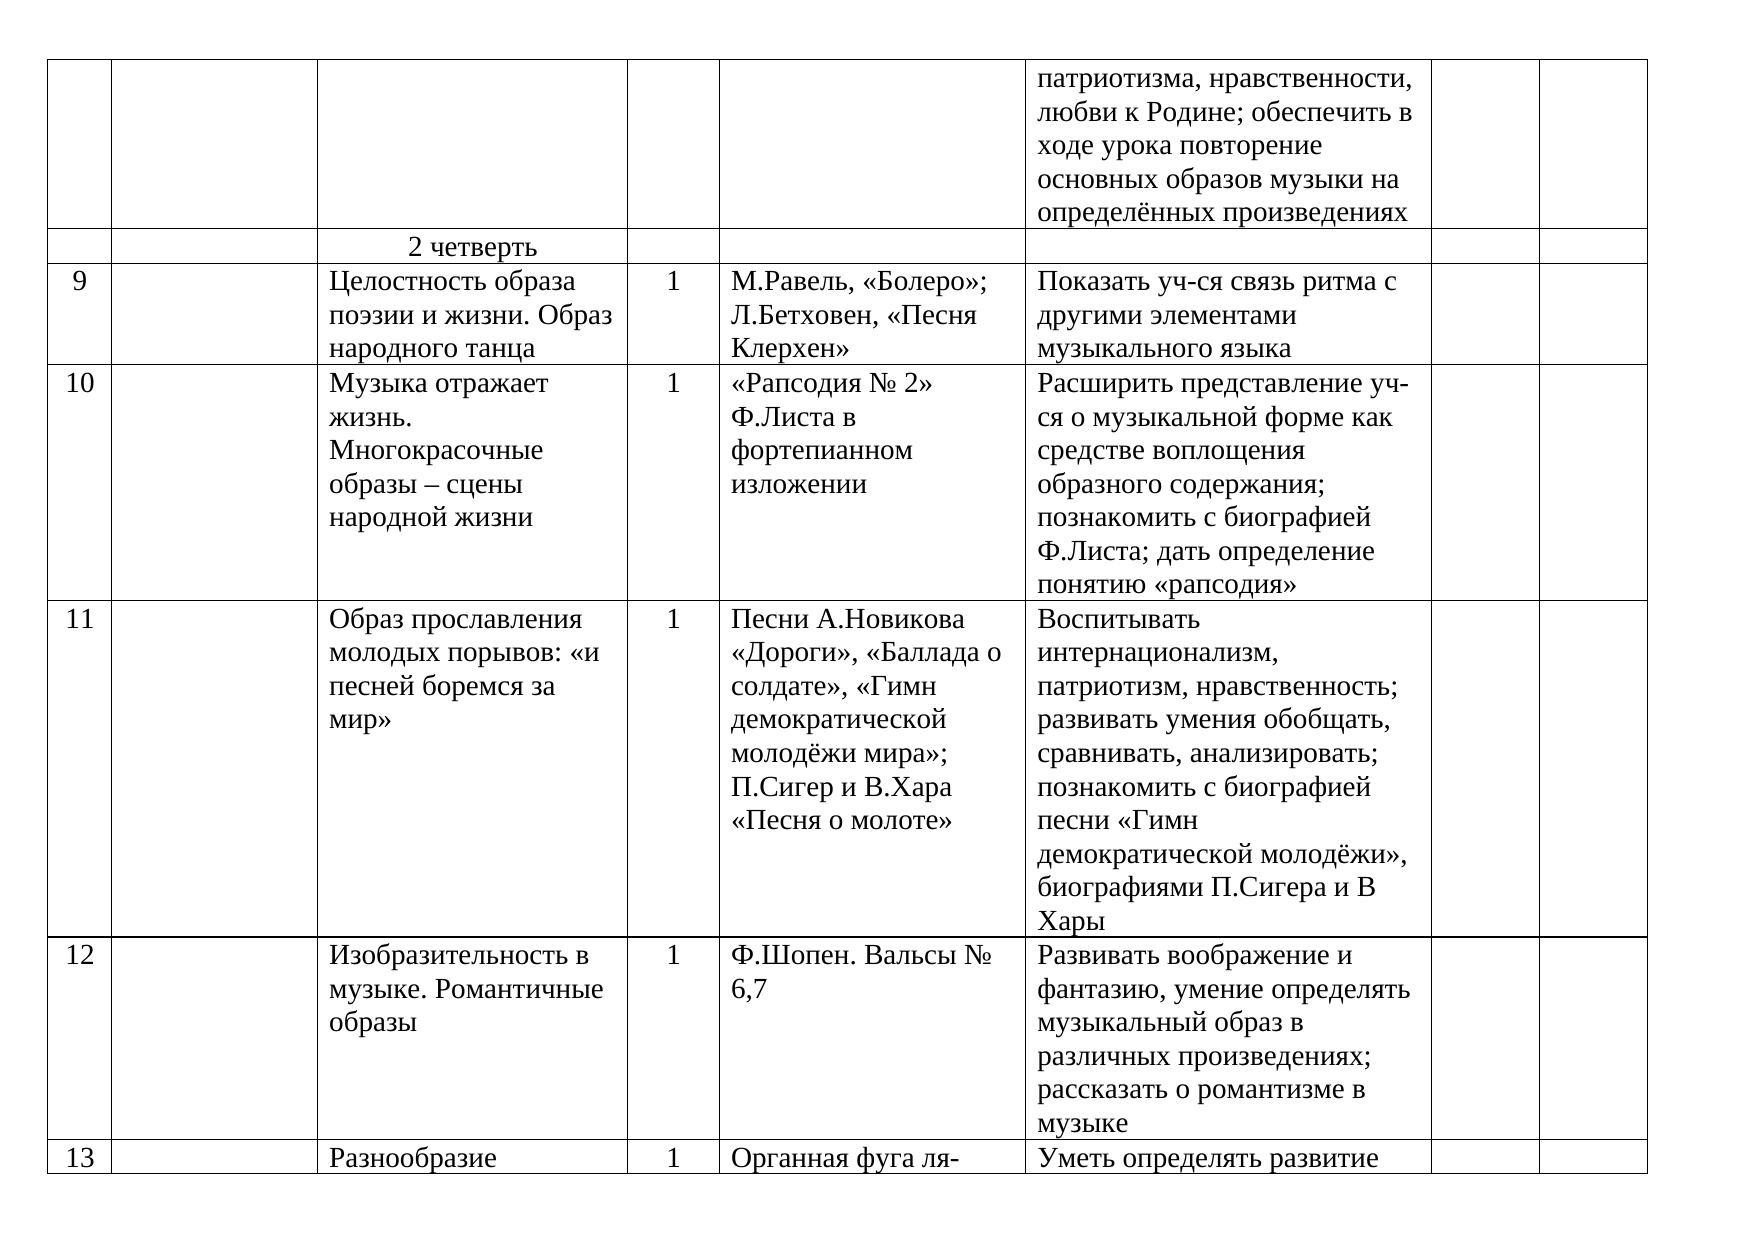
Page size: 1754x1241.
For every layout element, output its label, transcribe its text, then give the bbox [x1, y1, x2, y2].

table_cell [1540, 1140, 1647, 1173]
table_cell [1432, 60, 1539, 228]
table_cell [1026, 60, 1431, 228]
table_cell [720, 60, 1025, 228]
table_cell Расширить представление уч-ся о музыкальной форме как средстве воплощения образного содержания; познакомить с биографией Ф.Листа; дать определение понятию «рапсодия» [1026, 365, 1431, 600]
table_cell 1 [628, 938, 719, 1139]
table_cell Музыка отражает жизнь. Многокрасочные образы – сцены народной жизни [318, 365, 627, 600]
table_cell Ф.Шопен. Вальсы № 6,7 [720, 938, 1025, 1139]
table_cell [112, 60, 317, 228]
table_cell [1540, 60, 1647, 228]
table_cell [720, 229, 1025, 262]
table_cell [318, 60, 627, 228]
table_cell [1432, 264, 1539, 364]
table_cell [1540, 601, 1647, 936]
table_cell [112, 938, 317, 1139]
table_cell [1540, 365, 1647, 600]
table_cell 1 [628, 1140, 719, 1173]
table_cell Целостность образа поэзии и жизни. Образ народного танца [318, 264, 627, 364]
table_cell [1432, 1140, 1539, 1173]
table_cell Образ прославления молодых порывов: «и песней боремся за мир» [318, 601, 627, 936]
table_cell [1432, 938, 1539, 1139]
table_cell 1 [628, 60, 719, 228]
table_cell [112, 229, 317, 262]
table_cell [48, 229, 111, 262]
table_cell [1540, 938, 1647, 1139]
table_cell [1432, 601, 1539, 936]
table_cell Воспитывать интернационализм, патриотизм, нравственность; развивать умения обобщать, сравнивать, анализировать; познакомить с биографией песни «Гимн демократической молодёжи», биографиями П.Сигера и В Хары [1026, 601, 1431, 936]
table_cell [1432, 229, 1539, 262]
table_cell 9 [48, 264, 111, 364]
table_cell [628, 229, 719, 262]
table_cell 1 [628, 601, 719, 936]
table_cell [112, 264, 317, 364]
table_cell 2 четверть [318, 229, 627, 262]
table_cell 11 [48, 601, 111, 936]
table_cell [112, 1140, 317, 1173]
table_cell [112, 601, 317, 936]
table_cell «Рапсодия № 2» Ф.Листа в фортепианном изложении [720, 365, 1025, 600]
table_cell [720, 1140, 1025, 1173]
table_cell Показать уч-ся связь ритма с другими элементами музыкального языка [1026, 264, 1431, 364]
table_cell 12 [48, 938, 111, 1139]
table_cell [1540, 229, 1647, 262]
table_cell Развивать воображение и фантазию, умение определять музыкальный образ в различных произведениях; рассказать о романтизме в музыке [1026, 938, 1431, 1139]
table_cell 10 [48, 365, 111, 600]
table_cell 1 [628, 264, 719, 364]
table_cell 13 [48, 1140, 111, 1173]
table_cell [1026, 1140, 1431, 1173]
table_cell [1432, 365, 1539, 600]
table_cell Изобразительность в музыке. Романтичные образы [318, 938, 627, 1139]
table_cell М.Равель, «Болеро»; Л.Бетховен, «Песня Клерхен» [720, 264, 1025, 364]
table_cell 9 [48, 60, 111, 228]
table_cell [1026, 229, 1431, 262]
table_cell [1540, 264, 1647, 364]
table_cell [112, 365, 317, 600]
table_cell 1 [628, 365, 719, 600]
table_cell Песни А.Новикова «Дороги», «Баллада о солдате», «Гимн демократической молодёжи мира»; П.Сигер и В.Хара «Песня о молоте» [720, 601, 1025, 936]
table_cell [318, 1140, 627, 1173]
